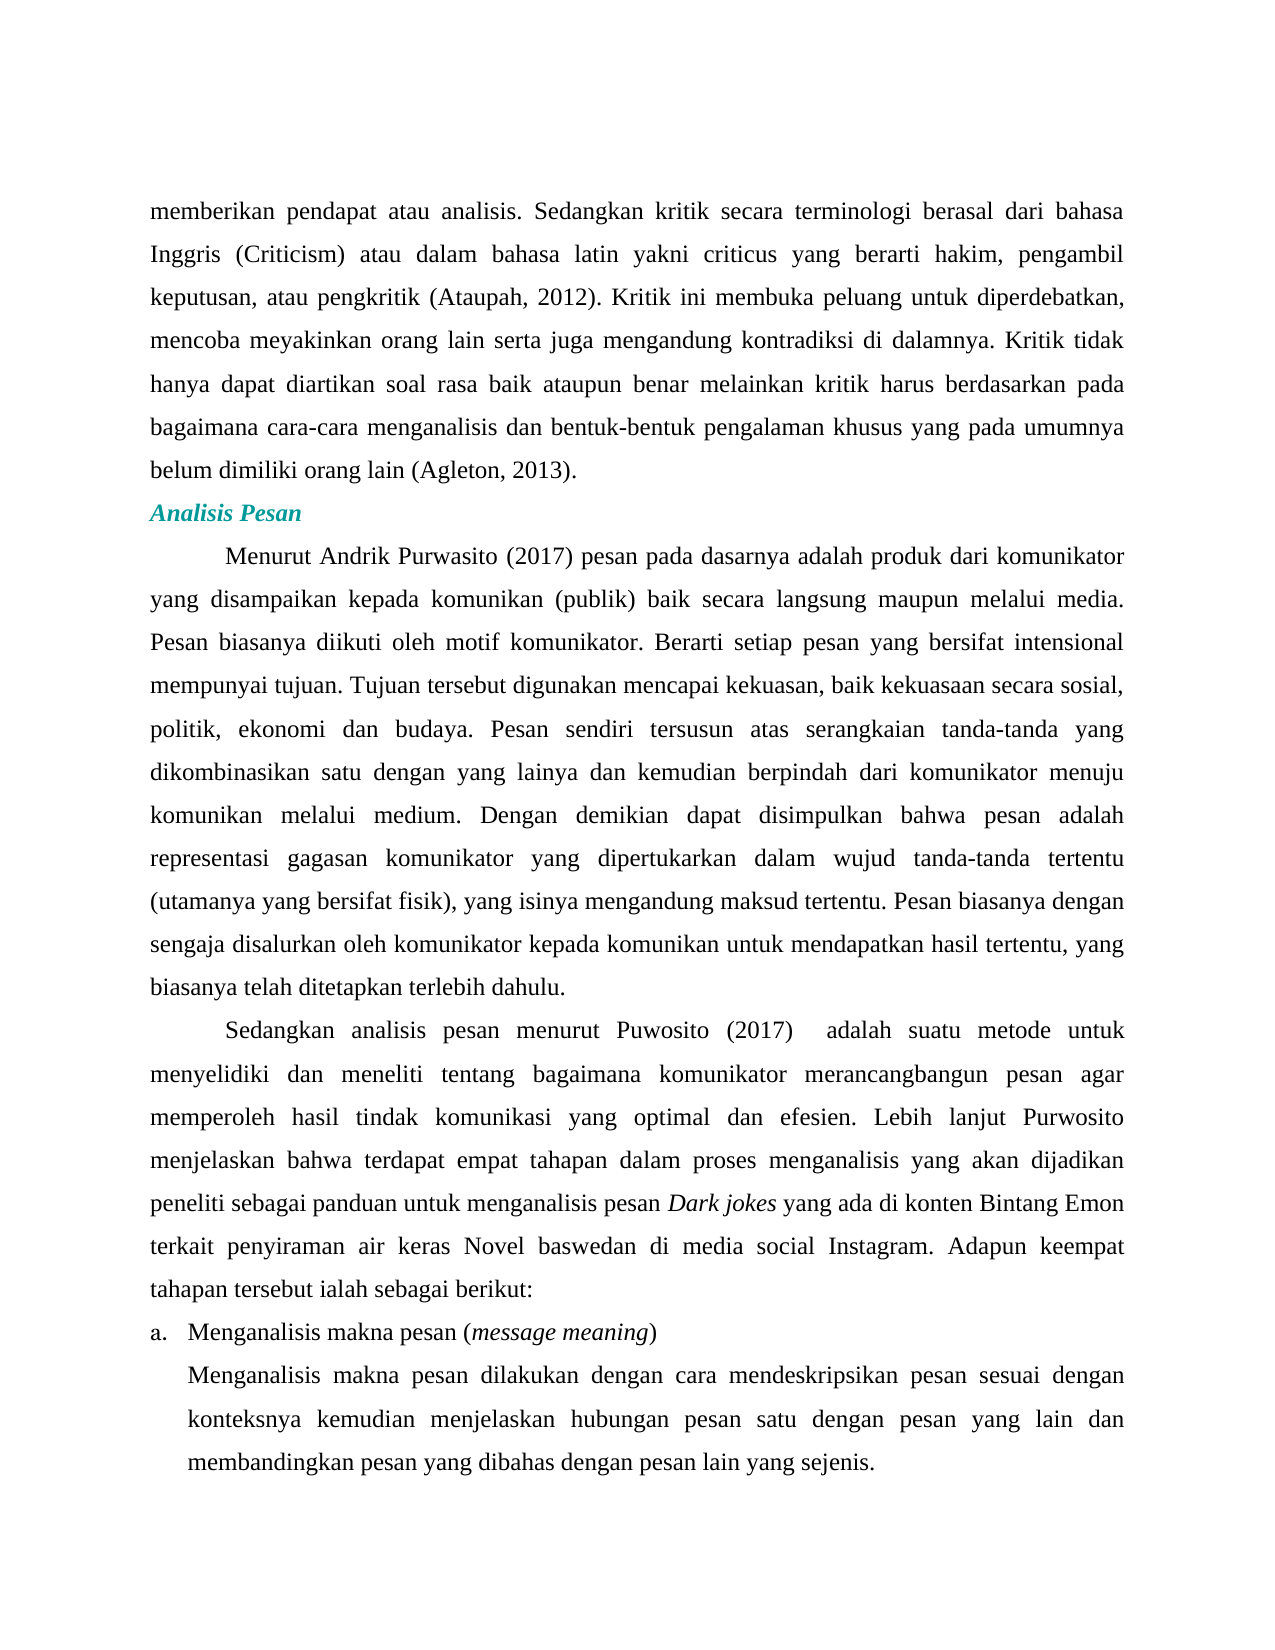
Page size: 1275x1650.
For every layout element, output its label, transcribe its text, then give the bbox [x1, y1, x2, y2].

list Menganalisis makna pesan (message meaning) [150, 1317, 1125, 1346]
list Menurut Andrik Purwasito pesan pada dasarnya adalah produk dari komunikator yang disampaikan kepada komunikan (publik) baik secara langsung maupun melalui media. Pesan biasanya diikuti oleh motif komunikator. Berarti setiap pesan yang bersifat intensional mempunyai tujuan. Tujuan tersebut digunakan mencapai kekuasan, baik kekuasaan secara sosial, politik, ekonomi dan budaya. Pesan sendiri tersusun atas serangkaian tanda-tanda yang dikombinasikan satu dengan yang lainya dan kemudian berpindah dari komunikator menuju komunikan melalui medium. Dengan demikian dapat disimpulkan bahwa pesan adalah representasi gagasan komunikator yang dipertukarkan dalam wujud tanda-tanda tertentu (utamanya yang bersifat fisik), yang isinya mengandung maksud tertentu. Pesan biasanya dengan sengaja disalurkan oleh komunikator kepada komunikan untuk mendapatkan hasil tertentu, yang biasanya telah ditetapkan terlebih dahulu. [150, 541, 1125, 1001]
text Analisis Pesan [150, 498, 1125, 527]
list Menganalisis makna pesan dilakukan dengan cara mendeskripsikan pesan sesuai dengan konteksnya kemudian menjelaskan hubungan pesan satu dengan pesan yang lain dan membandingkan pesan yang dibahas dengan pesan lain yang sejenis. [187, 1361, 1125, 1476]
list Sedangkan analisis pesan menurut Puwosito adalah suatu metode untuk menyelidiki dan meneliti tentang bagaimana komunikator merancangbangun pesan agar memperoleh hasil tindak komunikasi yang optimal dan efesien. Lebih lanjut Purwosito menjelaskan bahwa terdapat empat tahapan dalam proses menganalisis yang akan dijadikan peneliti sebagai panduan untuk menganalisis pesan Dark jokes yang ada di konten Bintang Emon terkait penyiraman air keras Novel baswedan di media social Instagram. Adapun keempat tahapan tersebut ialah sebagai berikut: [150, 1016, 1125, 1303]
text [150, 196, 1125, 484]
